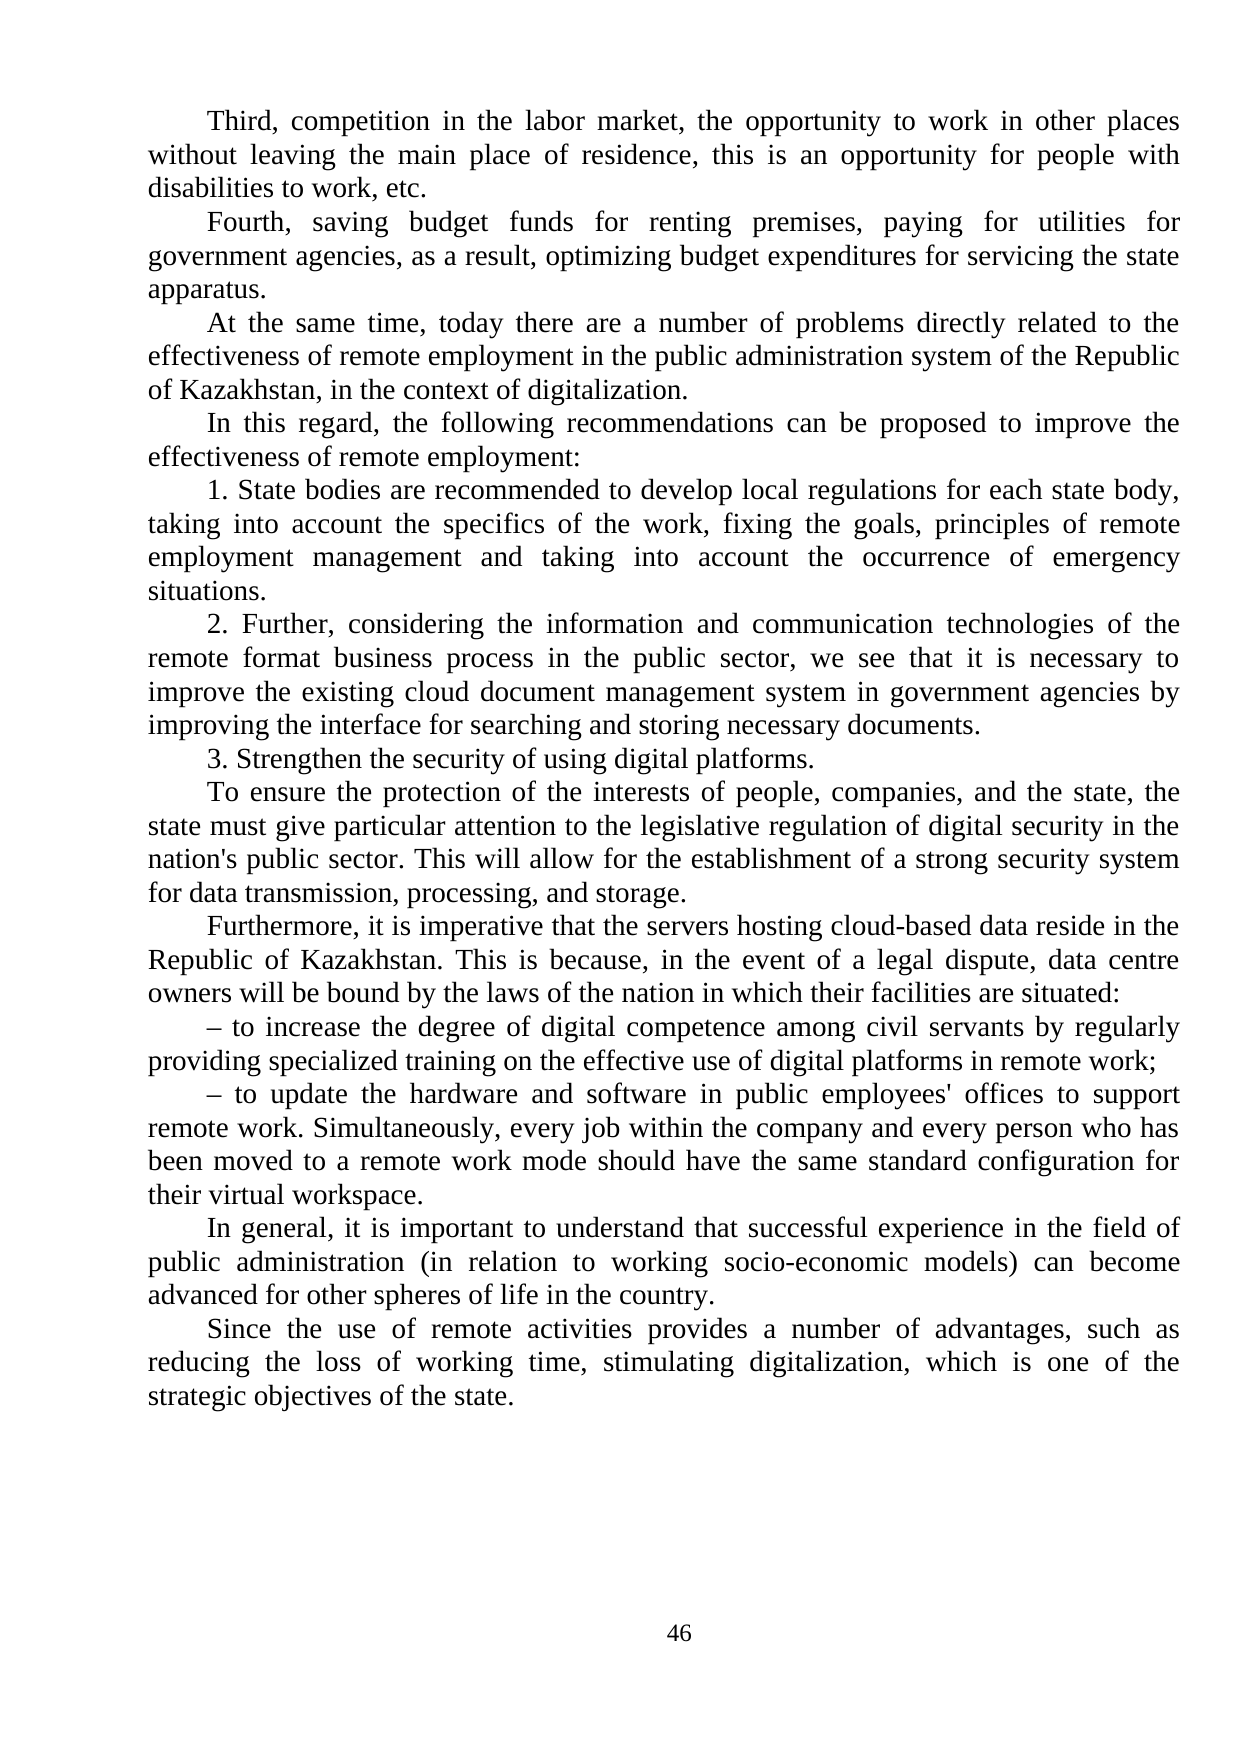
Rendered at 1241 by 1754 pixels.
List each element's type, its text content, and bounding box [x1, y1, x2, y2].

text 2. Further, considering the information and communication technologies of the remote format business process in the public sector, we see that it is necessary to improve the existing cloud document management system in government agencies by improving the interface for searching and storing necessary documents. [148, 607, 1181, 741]
text ‒ to increase the degree of digital competence among civil servants by regularly providing specialized training on the effective use of digital platforms in remote work; [148, 1009, 1181, 1076]
text Fourth, saving budget funds for renting premises, paying for utilities for government agencies, as a result, optimizing budget expenditures for servicing the state apparatus. [148, 204, 1181, 305]
text Furthermore, it is imperative that the servers hosting cloud-based data reside in the Republic of Kazakhstan. This is because, in the event of a legal dispute, data centre owners will be bound by the laws of the nation in which their facilities are situated: [148, 908, 1181, 1009]
text Since the use of remote activities provides a number of advantages, such as reducing the loss of working time, stimulating digitalization, which is one of the strategic objectives of the state. [148, 1311, 1181, 1412]
text 1. State bodies are recommended to develop local regulations for each state body, taking into account the specifics of the work, fixing the goals, principles of remote employment management and taking into account the occurrence of emergency situations. [148, 472, 1181, 607]
text 3. Strengthen the security of using digital platforms. [148, 741, 1181, 774]
text At the same time, today there are a number of problems directly related to the effectiveness of remote employment in the public administration system of the Republic of Kazakhstan, in the context of digitalization. [148, 305, 1181, 405]
text To ensure the protection of the interests of people, companies, and the state, the state must give particular attention to the legislative regulation of digital security in the nation's public sector. This will allow for the establishment of a strong security system for data transmission, processing, and storage. [148, 774, 1181, 908]
text In general, it is important to understand that successful experience in the field of public administration (in relation to working socio-economic models) can become advanced for other spheres of life in the country. [148, 1210, 1181, 1311]
text Third, competition in the labor market, the opportunity to work in other places without leaving the main place of residence, this is an opportunity for people with disabilities to work, etc. [148, 103, 1181, 204]
text ‒ to update the hardware and software in public employees' offices to support remote work. Simultaneously, every job within the company and every person who has been moved to a remote work mode should have the same standard configuration for their virtual workspace. [148, 1076, 1181, 1210]
text In this regard, the following recommendations can be proposed to improve the effectiveness of remote employment: [148, 405, 1181, 472]
